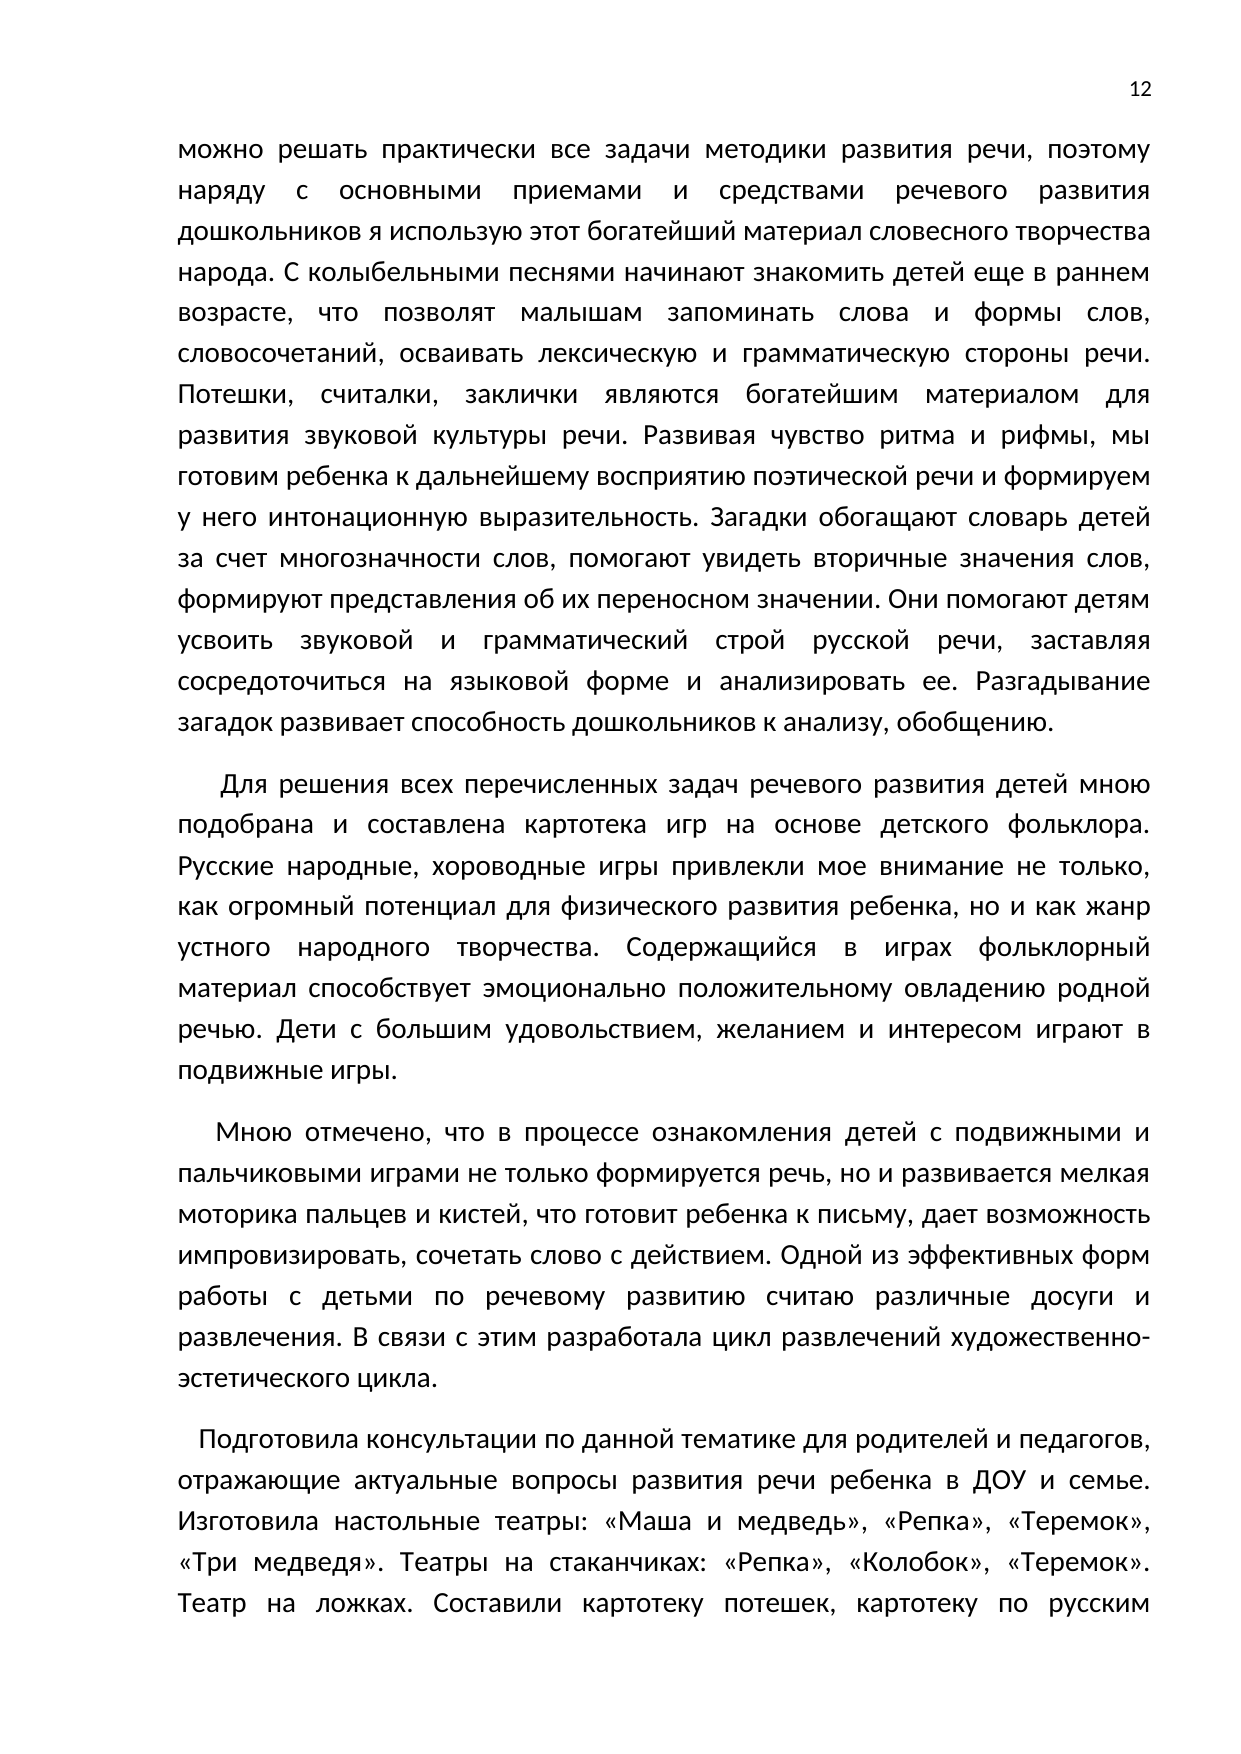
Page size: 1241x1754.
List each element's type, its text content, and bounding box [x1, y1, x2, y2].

text Мною отмечено, что в процессе ознакомления детей с подвижными и пальчиковыми играми не только формируется речь, но и развивается мелкая моторика пальцев и кистей, что готовит ребенка к письму, дает возможность импровизировать, сочетать слово с действием. Одной из эффективных форм работы с детьми по речевому развитию считаю различные досуги и развлечения. В связи с этим разработала цикл развлечений художественно-эстетического цикла. [177, 1113, 1152, 1394]
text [177, 1420, 1152, 1620]
text Для решения всех перечисленных задач речевого развития детей мною подобрана и составлена картотека игр на основе детского фольклора. Русские народные, хороводные игры привлекли мое внимание не только, как огромный потенциал для физического развития ребенка, но и как жанр устного народного творчества. Содержащийся в играх фольклорный материал способствует эмоционально положительному овладению родной речью. Дети с большим удовольствием, желанием и интересом играют в подвижные игры. [177, 765, 1152, 1087]
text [177, 130, 1152, 738]
